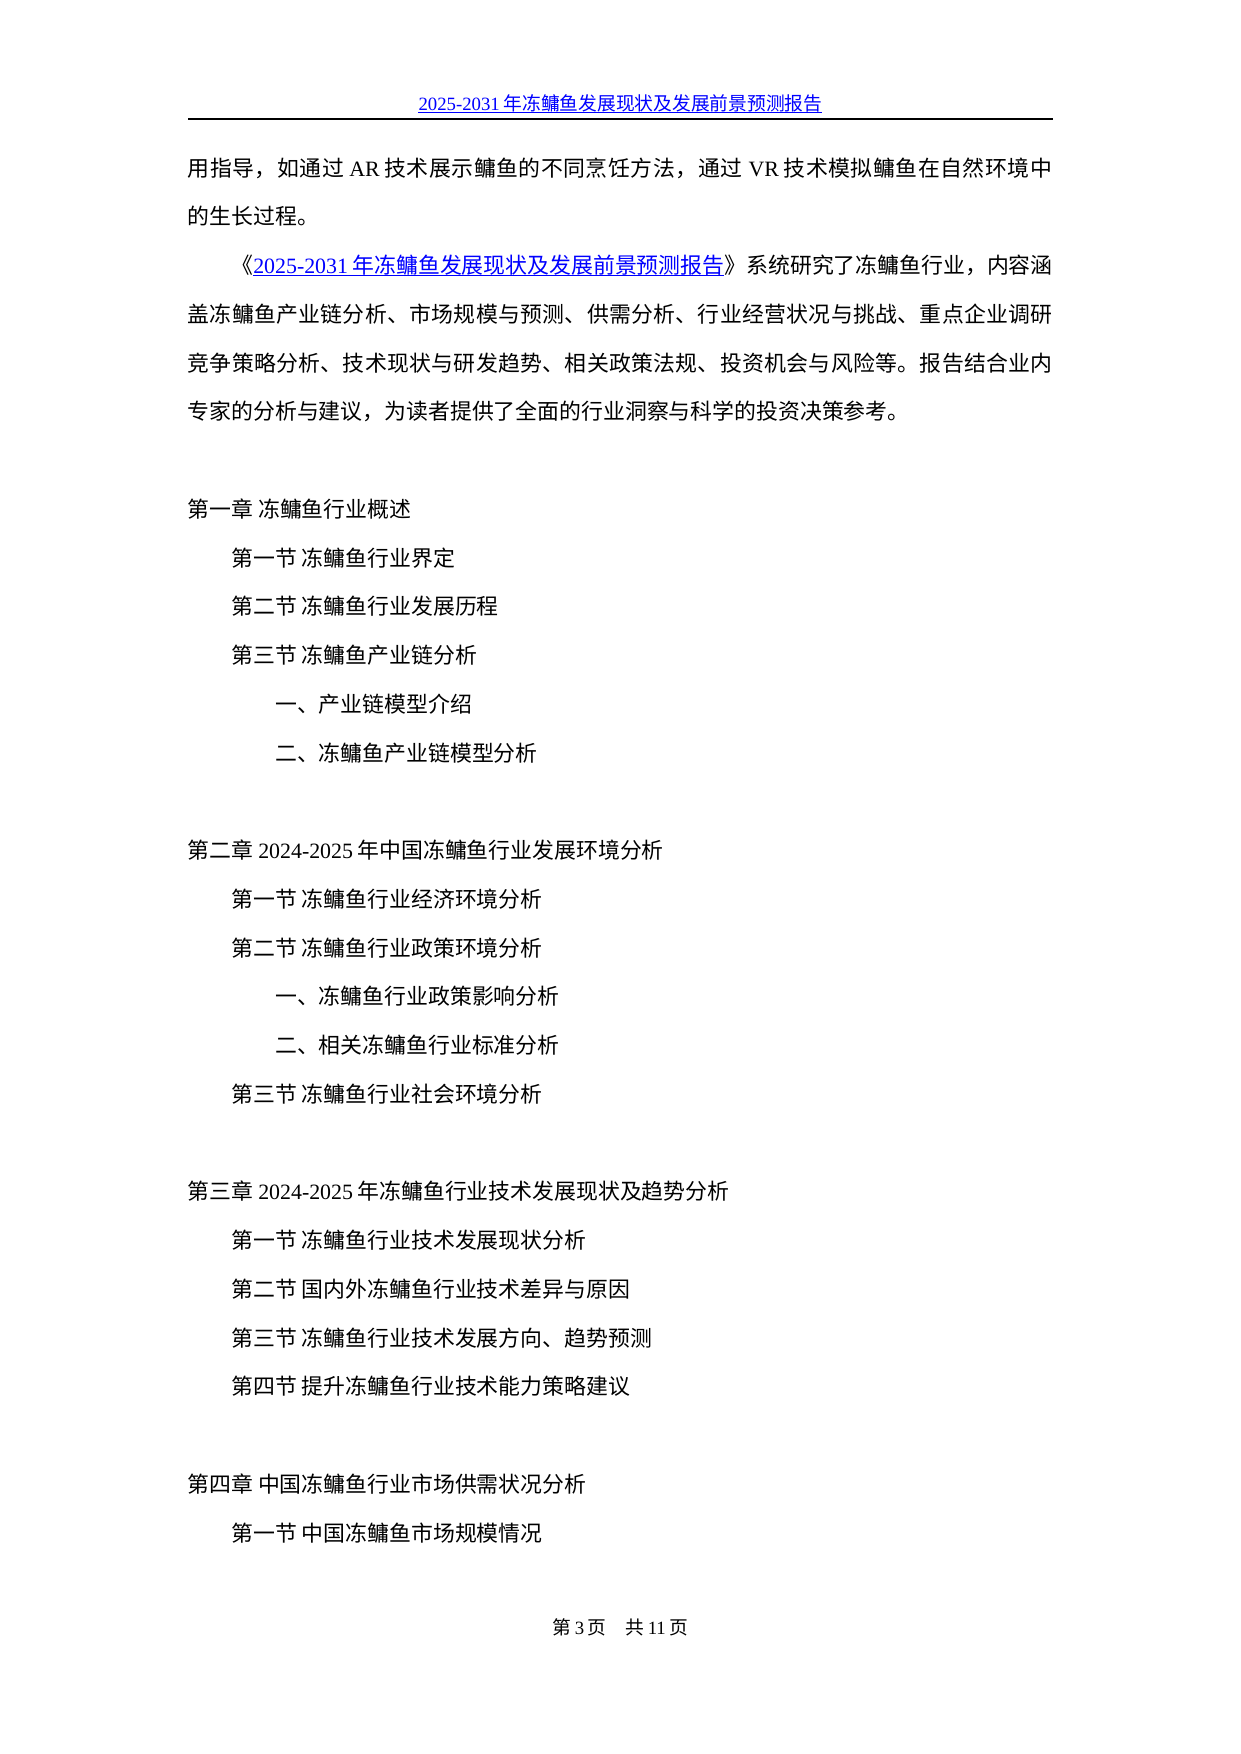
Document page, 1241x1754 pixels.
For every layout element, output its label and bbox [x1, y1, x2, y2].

text [187, 150, 1053, 1548]
